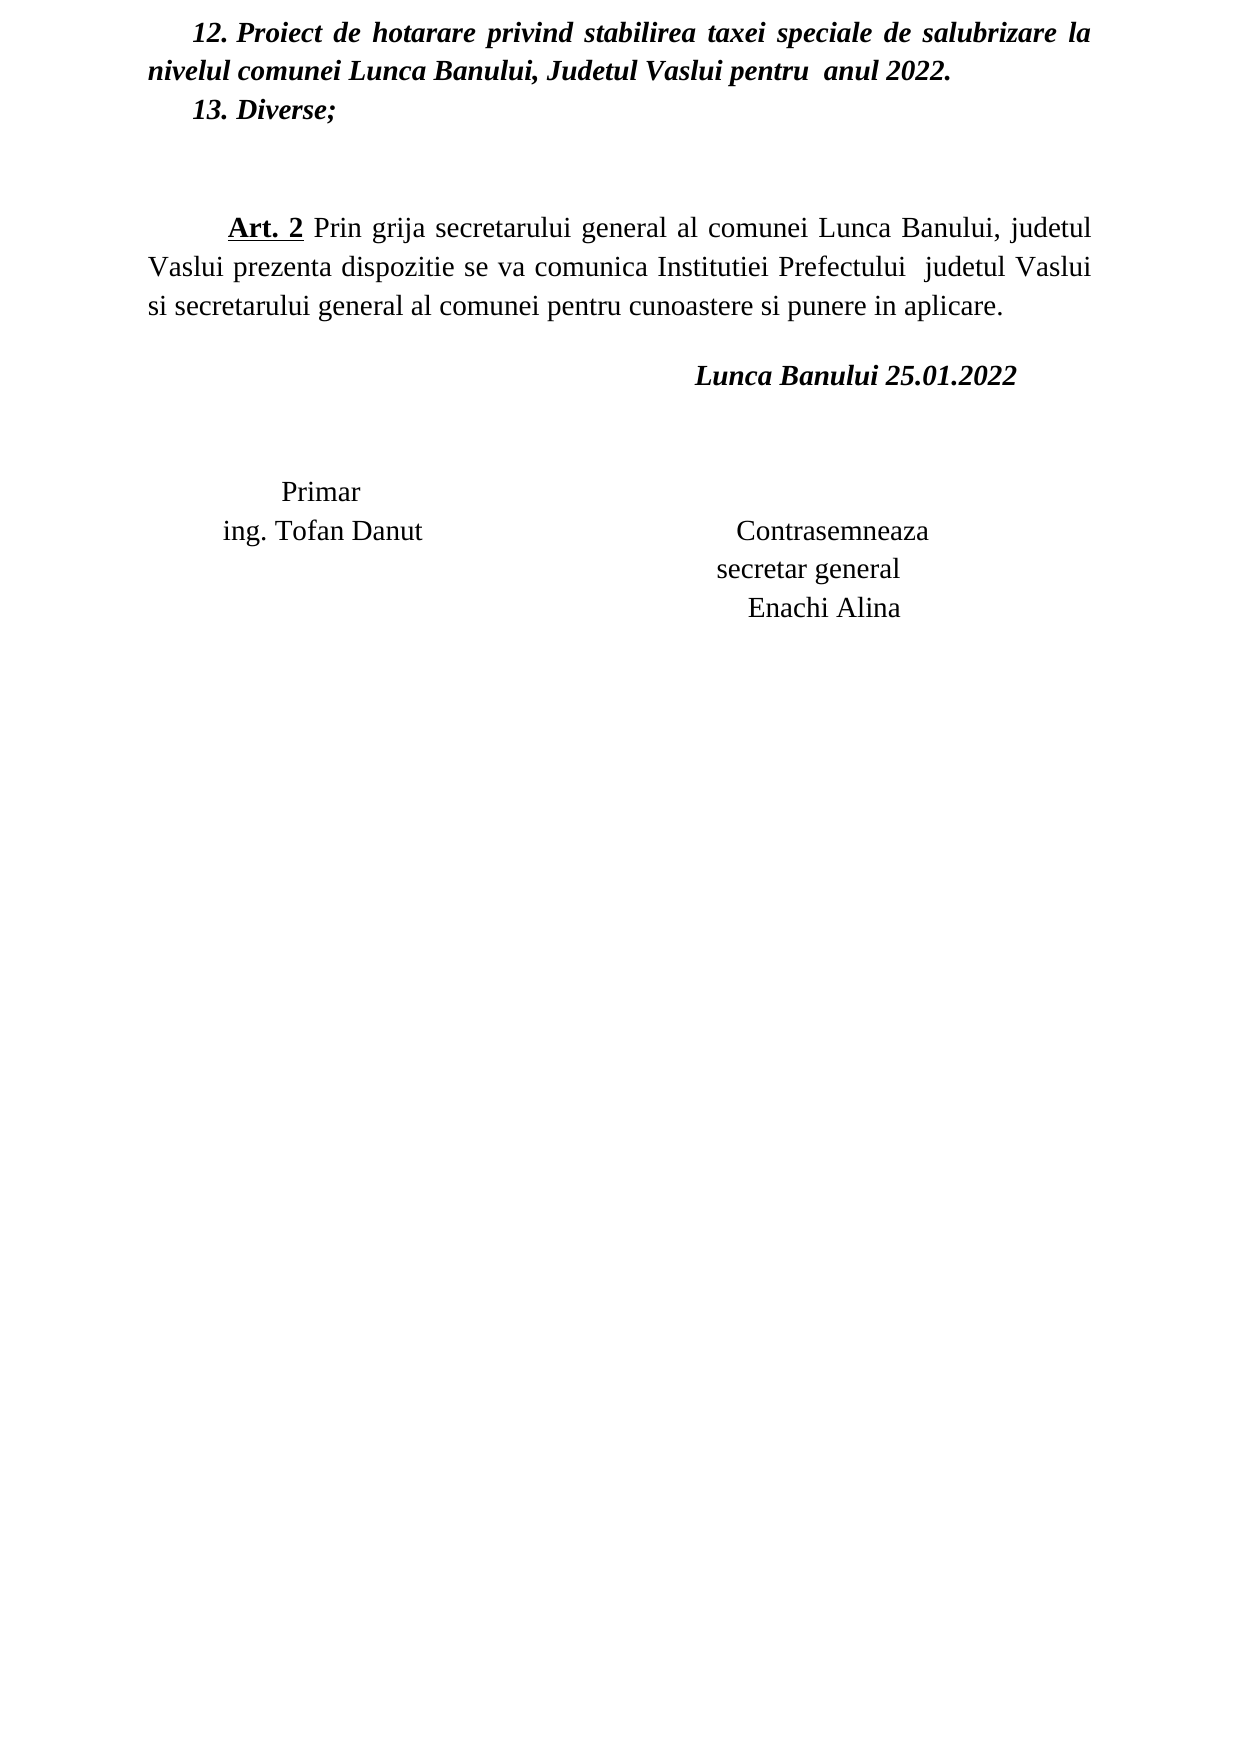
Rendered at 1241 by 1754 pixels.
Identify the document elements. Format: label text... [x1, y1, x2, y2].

text secretar general [148, 551, 1093, 585]
list Enachi Alina [223, 590, 1093, 623]
list ing. Tofan Danut Contrasemneaza [223, 513, 1093, 546]
list Primar [223, 474, 1093, 508]
list Proiect de hotarare privind stabilirea taxei speciale de salubrizare la nivelul comunei Lunca Banului, Judetul Vaslui pentru anul 2022. [148, 15, 1093, 87]
text Lunca Banului 25.01.2022 [148, 358, 1093, 392]
list Art. 2 Prin grija secretarului general al comunei Lunca Banului, judetul Vaslui prezenta dispozitie se va comunica Institutiei Prefectului judetul Vaslui si secretarului general al comunei pentru cunoastere si punere in aplicare. [148, 211, 1093, 321]
list Diverse; [148, 92, 1093, 125]
